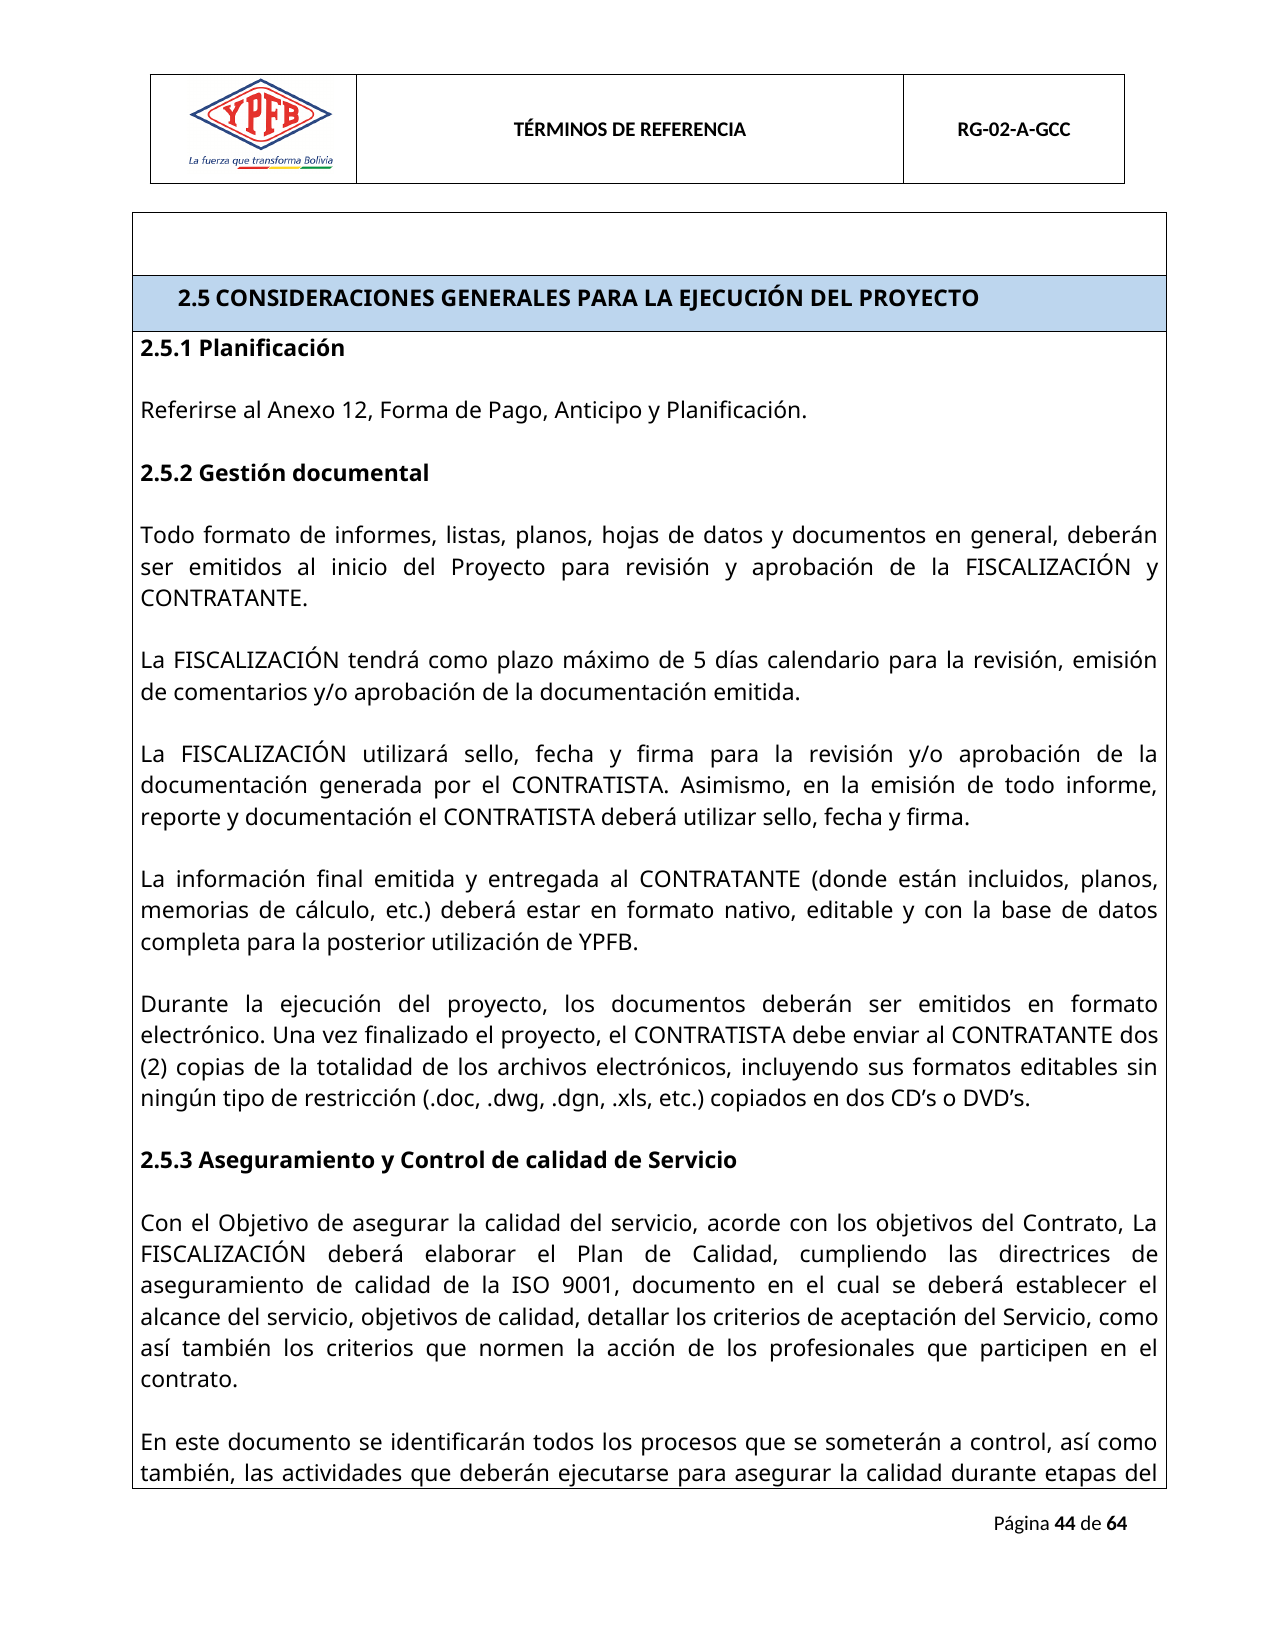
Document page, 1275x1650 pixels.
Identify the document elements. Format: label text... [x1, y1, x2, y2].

picture [186, 75, 334, 174]
table_cell CONSIDERACIONES GENERALES PARA LA EJECUCIÓN DEL PROYECTO [133, 276, 1166, 331]
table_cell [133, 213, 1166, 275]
